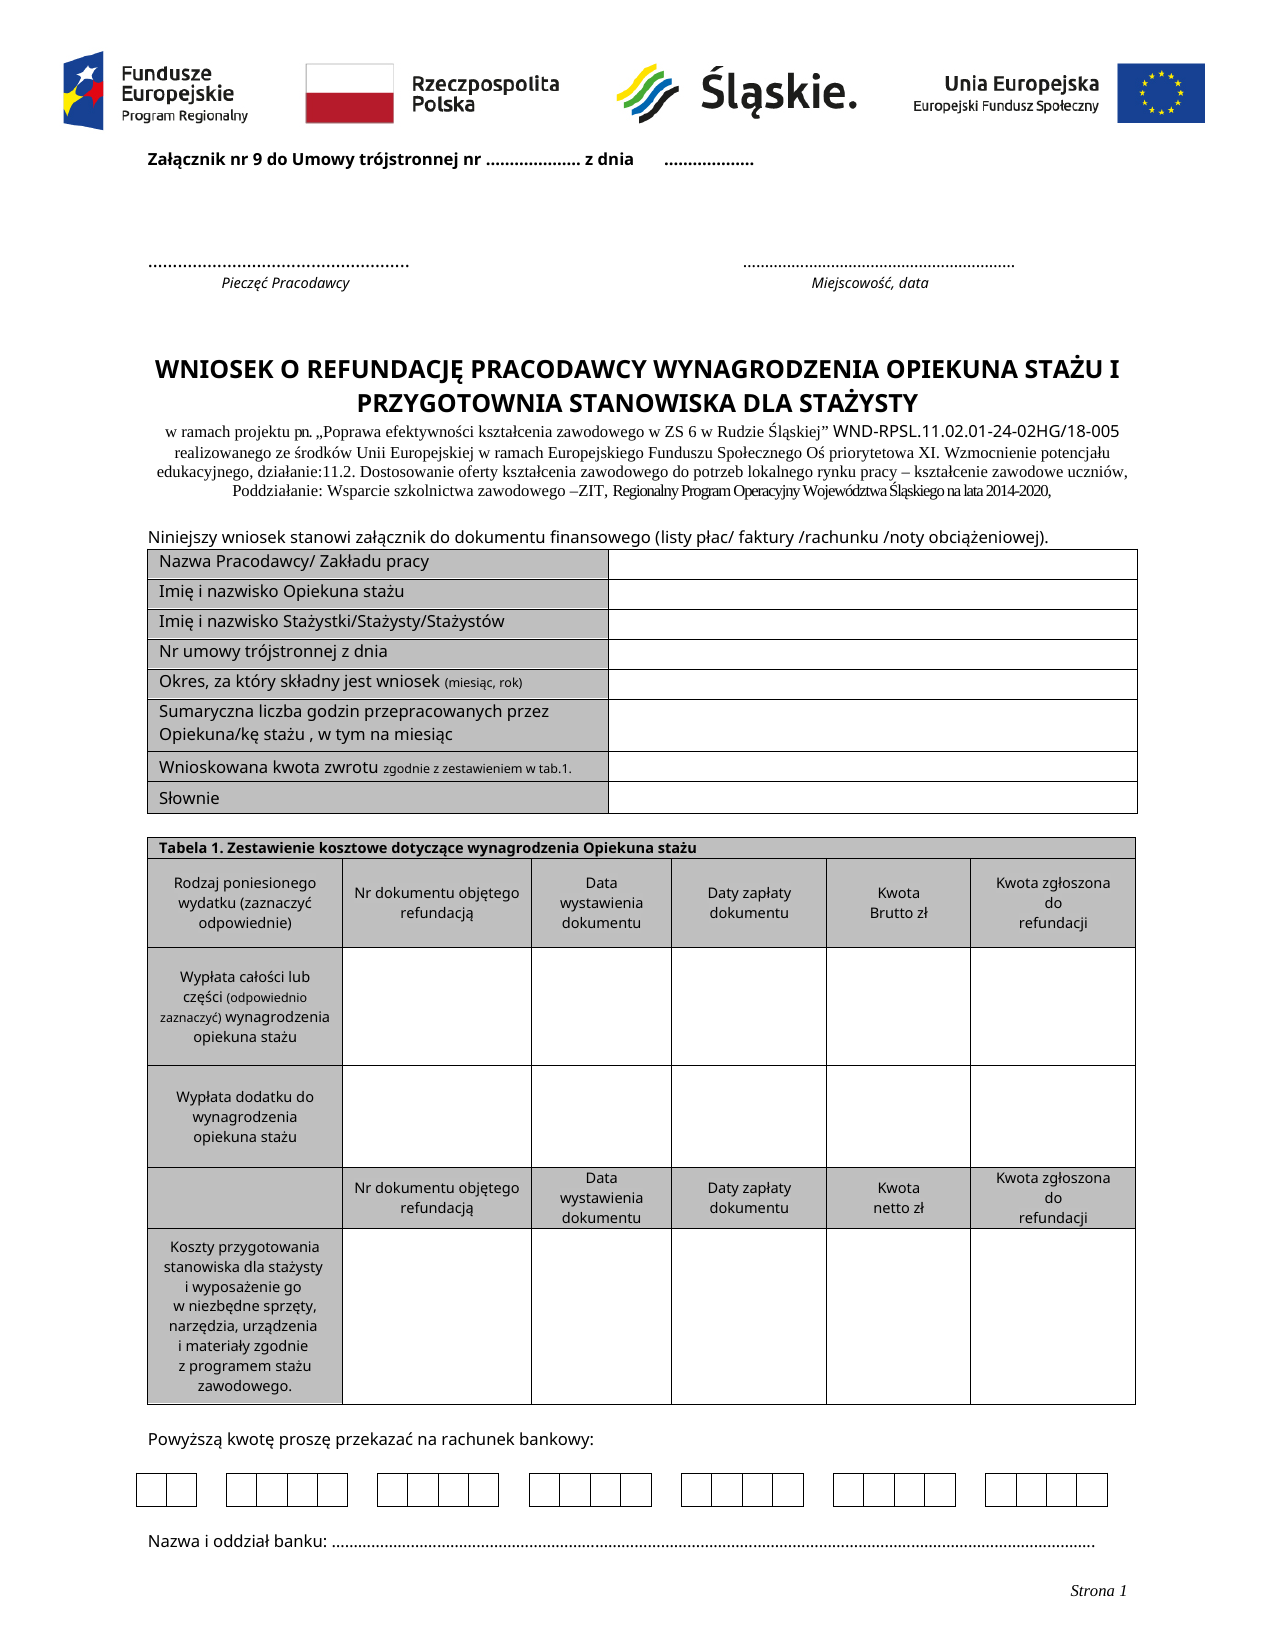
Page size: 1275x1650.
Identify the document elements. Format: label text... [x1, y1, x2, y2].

table_header [804, 1473, 833, 1506]
table_cell Kwota zgłoszona do refundacji [971, 1168, 1044, 1228]
table_header [925, 1474, 955, 1506]
table_header [288, 1474, 317, 1506]
table_cell Wypłata całości lub części (odpowiednio zaznaczyć) wynagrodzenia opiekuna stażu [148, 948, 342, 1065]
table_cell [971, 948, 1135, 1065]
text Pieczęć Pracodawcy Miejscowość, data [148, 272, 1127, 292]
text Powyższą kwotę proszę przekazać na rachunek bankowy: [148, 1427, 1127, 1450]
table_cell Słownie [148, 782, 608, 813]
table_header [864, 1474, 894, 1506]
table_header [956, 1473, 985, 1506]
table_cell Nr dokumentu objętego refundacją [343, 859, 531, 947]
table_cell Okres, za który składny jest wniosek (miesiąc, rok) [148, 670, 608, 698]
table_header [499, 1473, 529, 1506]
table_cell [343, 1229, 531, 1403]
table_cell [148, 1168, 342, 1228]
table_cell [532, 1229, 671, 1403]
table_cell [672, 948, 826, 1065]
table_header [227, 1474, 256, 1506]
table_header [621, 1474, 651, 1506]
text Niniejszy wniosek stanowi załącznik do dokumentu finansowego (listy płac/ faktury /rachunku /noty obciążeniowej). [148, 526, 1127, 548]
table_cell [827, 1229, 970, 1403]
table_header [1047, 1474, 1076, 1506]
table_cell [827, 948, 970, 1065]
text Załącznik nr 9 do Umowy trójstronnej nr ……………….. z dnia ………………. [148, 148, 1127, 170]
table_cell [532, 948, 671, 1065]
table_cell Kwota zgłoszona do refundacji [971, 859, 1135, 947]
table_header [682, 1474, 711, 1506]
table_cell Wypłata dodatku do wynagrodzenia opiekuna stażu [148, 1066, 342, 1167]
table_cell Nr umowy trójstronnej z dnia [148, 640, 608, 668]
table_header [609, 550, 1137, 578]
table_header Nazwa Pracodawcy/ Zakładu pracy [148, 550, 608, 578]
table_header [197, 1473, 226, 1506]
table_cell [971, 1066, 1135, 1167]
table_cell [971, 1229, 1135, 1403]
table_header [167, 1474, 196, 1506]
table_header [408, 1474, 438, 1506]
table_cell Data wystawienia dokumentu [618, 1168, 671, 1228]
table_header [469, 1474, 498, 1506]
table_cell [609, 782, 1137, 813]
table_cell [609, 670, 1137, 698]
table_cell Rodzaj poniesionego wydatku (zaznaczyć odpowiednie) [148, 859, 342, 947]
table_cell Sumaryczna liczba godzin przepracowanych przez Opiekuna/kę stażu , w tym na miesiąc [148, 700, 608, 751]
table_cell Imię i nazwisko Opiekuna stażu [148, 580, 608, 608]
table_cell Daty zapłaty dokumentu [672, 1168, 826, 1228]
table_cell Nr dokumentu objętego refundacją [343, 1168, 531, 1228]
table_cell Data wystawienia dokumentu [532, 859, 671, 947]
table_cell [609, 752, 1137, 781]
text w ramach projektu pn. „Poprawa efektywności kształcenia zawodowego w ZS 6 w Rudzie Śląskiej” WND-RPSL.11.02.01-24-02HG/18-005 realizowanego ze środków Unii Europejskiej w ramach Europejskiego Funduszu Społecznego Oś priorytetowa XI. Wzmocnienie potencjału edukacyjnego, działanie:11.2. Dostosowanie oferty kształcenia zawodowego do potrzeb lokalnego rynku pracy – kształcenie zawodowe uczniów, Poddziałanie: Wsparcie szkolnictwa zawodowego –ZIT, Regionalny Program Operacyjny Województwa Śląskiego na lata 2014-2020, [148, 420, 1137, 500]
table_cell [672, 1229, 826, 1403]
picture [44, 44, 1224, 134]
table_header [986, 1474, 1016, 1506]
table_header [712, 1474, 742, 1506]
table_cell [609, 700, 1137, 751]
table_header [560, 1474, 590, 1506]
table_header [439, 1474, 468, 1506]
table_cell [609, 640, 1137, 668]
table_cell Data wystawienia dokumentu [532, 1168, 585, 1228]
table_header [895, 1474, 924, 1506]
table_header [834, 1474, 863, 1506]
table_header [378, 1474, 407, 1506]
table_cell [609, 580, 1137, 608]
table_cell Kwota netto zł [827, 1168, 970, 1228]
table_cell [827, 1066, 970, 1167]
table_header [348, 1473, 377, 1506]
table_header [743, 1474, 772, 1506]
table_cell Kwota Brutto zł [827, 859, 970, 947]
table_header [530, 1474, 559, 1506]
text Nazwa i oddział banku: ………………………………………………………………………………………………………………………….…………………………….. [148, 1529, 1127, 1552]
table_header [137, 1474, 166, 1506]
table_header [1017, 1474, 1046, 1506]
table_header Tabela 1. Zestawienie kosztowe dotyczące wynagrodzenia Opiekuna stażu [148, 838, 1135, 858]
table_cell Koszty przygotowania stanowiska dla stażysty i wyposażenie go w niezbędne sprzęty, narzędzia, urządzenia i materiały zgodnie z programem stażu zawodowego. [148, 1229, 342, 1403]
table_header [318, 1474, 347, 1506]
table_cell Kwota zgłoszona do refundacji [1062, 1168, 1135, 1228]
table_header [591, 1474, 620, 1506]
table_cell [343, 1066, 531, 1167]
text …………………………………………….. ………..…………………..…………….………… [148, 247, 1142, 272]
table_cell [532, 1066, 671, 1167]
table_header [257, 1474, 287, 1506]
table_cell Daty zapłaty dokumentu [672, 859, 826, 947]
text WNIOSEK O REFUNDACJĘ PRACODAWCY WYNAGRODZENIA OPIEKUNA STAŻU I PRZYGOTOWNIA STANOWISKA DLA STAŻYSTY [148, 352, 1127, 420]
table_cell Imię i nazwisko Stażystki/Stażysty/Stażystów [148, 610, 608, 638]
table_cell [672, 1066, 826, 1167]
table_header [1077, 1474, 1107, 1506]
table_header [652, 1473, 681, 1506]
table_cell [609, 610, 1137, 638]
table_cell Wnioskowana kwota zwrotu zgodnie z zestawieniem w tab.1. [148, 752, 608, 781]
table_cell [343, 948, 531, 1065]
table_header [773, 1474, 803, 1506]
